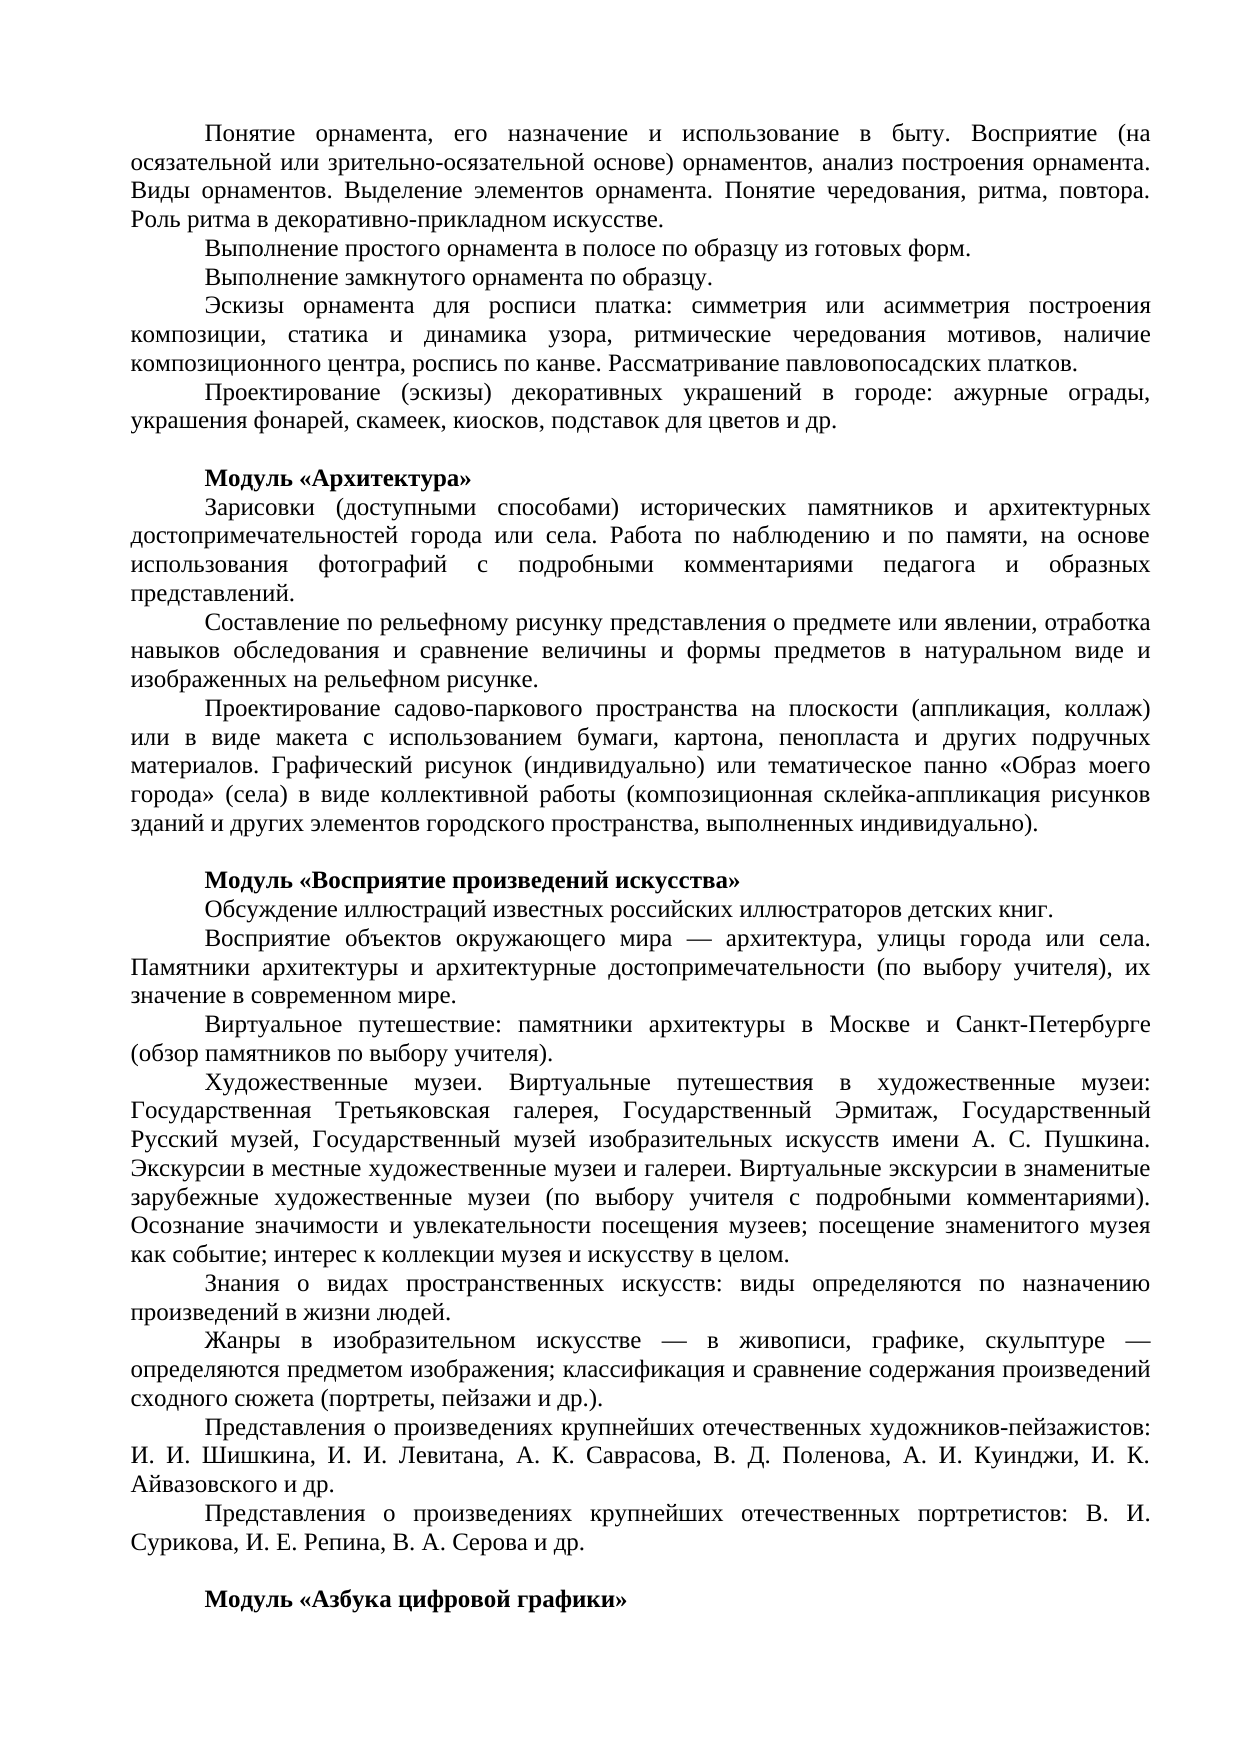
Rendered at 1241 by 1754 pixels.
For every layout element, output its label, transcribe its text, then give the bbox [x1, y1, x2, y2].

text Модуль «Азбука цифровой графики» [130, 1584, 1152, 1613]
text Модуль «Архитектура» [130, 463, 1152, 492]
text Зарисовки (доступными способами) исторических памятников и архитектурных достопримечательностей города или села. Работа по наблюдению и по памяти, на основе использования фотографий с подробными комментариями педагога и образных представлений. [130, 492, 1152, 607]
text Эскизы орнамента для росписи платка: симметрия или асимметрия построения композиции, статика и динамика узора, ритмические чередования мотивов, наличие композиционного центра, роспись по канве. Рассматривание павловопосадских платков. [130, 291, 1152, 377]
text Понятие орнамента, его назначение и использование в быту. Восприятие (на осязательной или зрительно-осязательной основе) орнаментов, анализ построения орнамента. Виды орнаментов. Выделение элементов орнамента. Понятие чередования, ритма, повтора. Роль ритма в декоративно-прикладном искусстве. [130, 118, 1152, 233]
text Выполнение замкнутого орнамента по образцу. [130, 262, 1152, 291]
text Выполнение простого орнамента в полосе по образцу из готовых форм. [130, 233, 1152, 262]
text Проектирование садово-паркового пространства на плоскости (аппликация, коллаж) или в виде макета с использованием бумаги, картона, пенопласта и других подручных материалов. Графический рисунок (индивидуально) или тематическое панно «Образ моего города» (села) в виде коллективной работы (композиционная склейка-аппликация рисунков зданий и других элементов городского пространства, выполненных индивидуально). [130, 693, 1152, 837]
text Виртуальное путешествие: памятники архитектуры в Москве и Санкт-Петербурге (обзор памятников по выбору учителя). [130, 1009, 1152, 1067]
text Модуль «Восприятие произведений искусства» [130, 866, 1152, 894]
text Знания о видах пространственных искусств: виды определяются по назначению произведений в жизни людей. [130, 1268, 1152, 1326]
text Жанры в изобразительном искусстве — в живописи, графике, скульптуре — определяются предметом изображения; классификация и сравнение содержания произведений сходного сюжета (портреты, пейзажи и др.). [130, 1326, 1152, 1412]
text Проектирование (эскизы) декоративных украшений в городе: ажурные ограды, украшения фонарей, скамеек, киосков, подставок для цветов и др. [130, 377, 1152, 434]
text Составление по рельефному рисунку представления о предмете или явлении, отработка навыков обследования и сравнение величины и формы предметов в натуральном виде и изображенных на рельефном рисунке. [130, 607, 1152, 693]
text Художественные музеи. Виртуальные путешествия в художественные музеи: Государственная Третьяковская галерея, Государственный Эрмитаж, Государственный Русский музей, Государственный музей изобразительных искусств имени А. С. Пушкина. Экскурсии в местные художественные музеи и галереи. Виртуальные экскурсии в знаменитые зарубежные художественные музеи (по выбору учителя с подробными комментариями). Осознание значимости и увлекательности посещения музеев; посещение знаменитого музея как событие; интерес к коллекции музея и искусству в целом. [130, 1067, 1152, 1268]
text Представления о произведениях крупнейших отечественных портретистов: В. И. Сурикова, И. Е. Репина, В. А. Серова и др. [130, 1498, 1152, 1556]
text Обсуждение иллюстраций известных российских иллюстраторов детских книг. [130, 894, 1152, 923]
text Представления о произведениях крупнейших отечественных художников-пейзажистов: И. И. Шишкина, И. И. Левитана, А. К. Саврасова, В. Д. Поленова, А. И. Куинджи, И. К. Айвазовского и др. [130, 1412, 1152, 1498]
text Восприятие объектов окружающего мира — архитектура, улицы города или села. Памятники архитектуры и архитектурные достопримечательности (по выбору учителя), их значение в современном мире. [130, 923, 1152, 1009]
